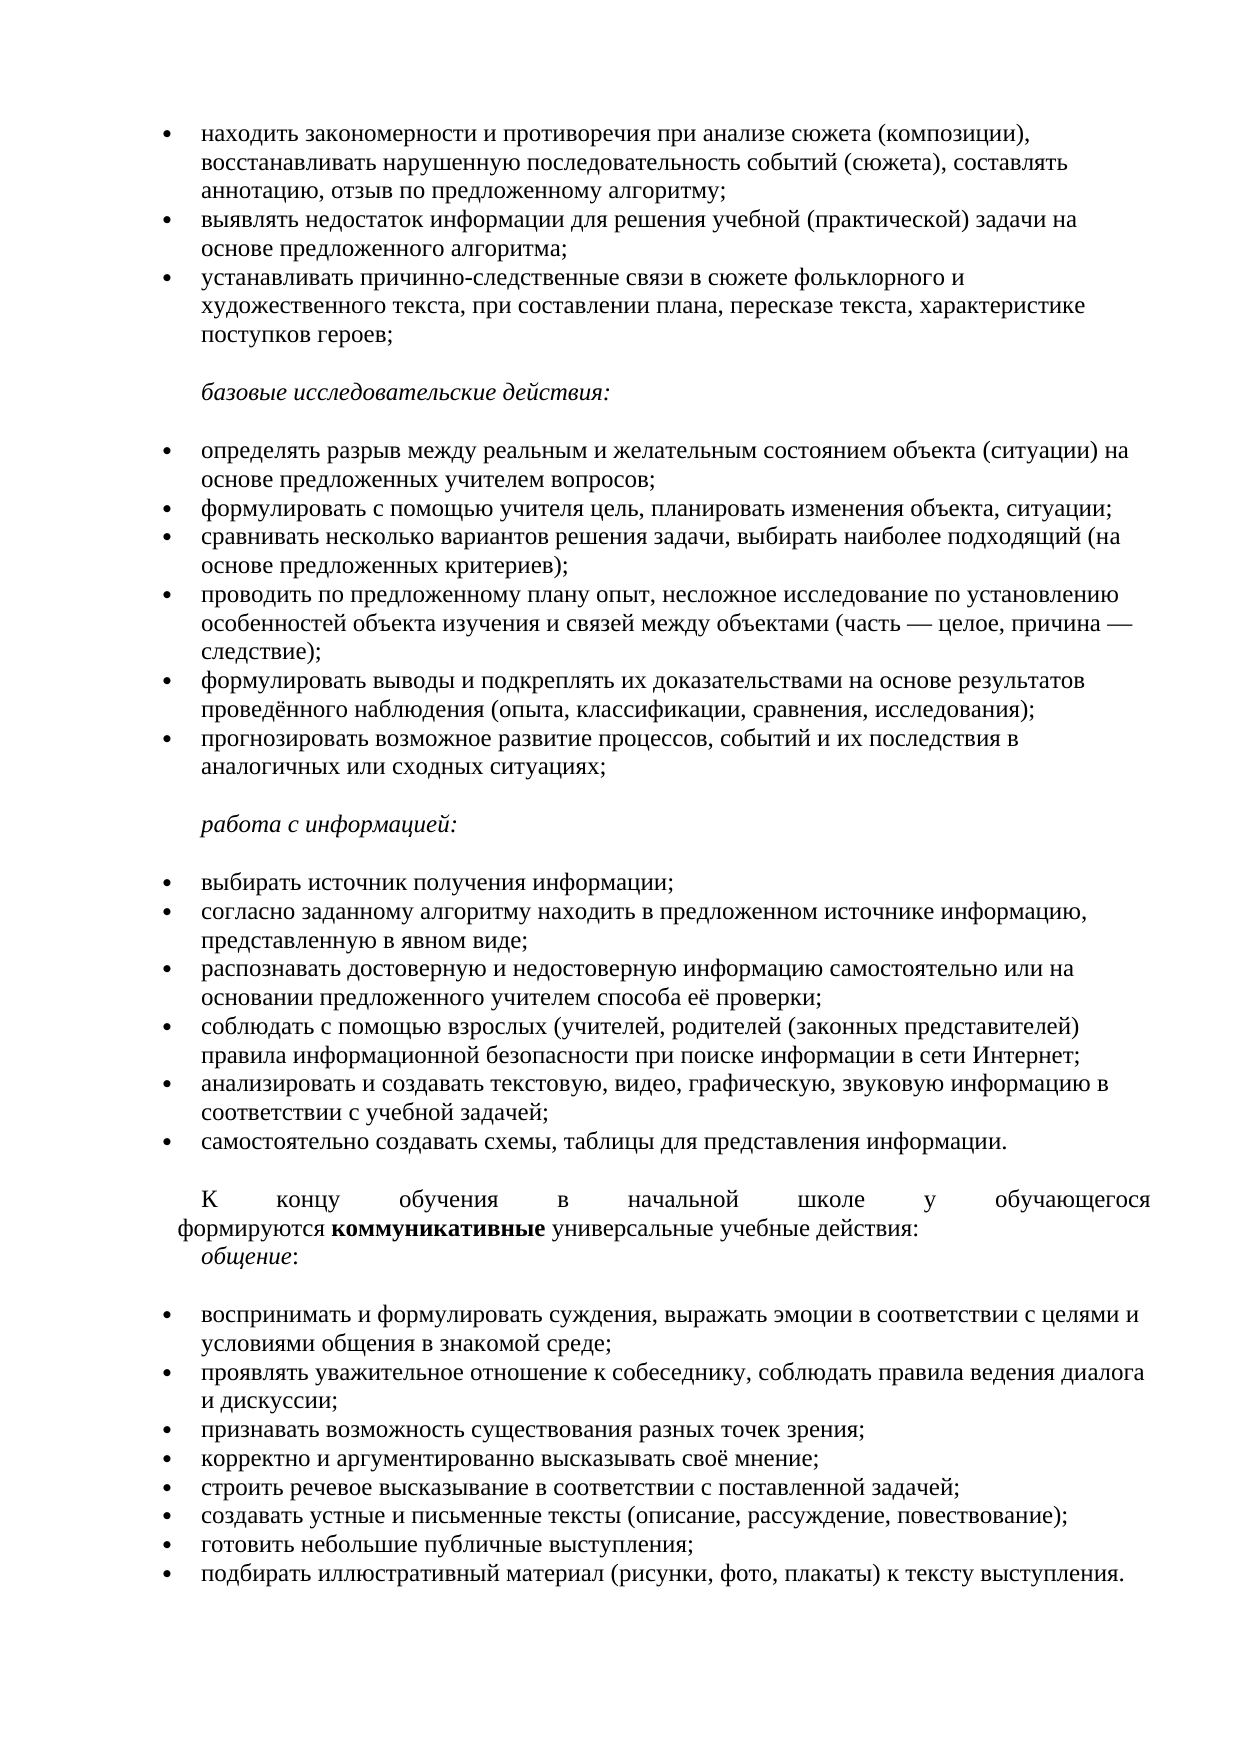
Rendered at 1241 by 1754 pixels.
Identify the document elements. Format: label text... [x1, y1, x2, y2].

list сравнивать несколько вариантов решения задачи, выбирать наиболее подходящий (на основе предложенных критериев); [163, 521, 1152, 579]
list проводить по предложенному плану опыт, несложное исследование по установлению особенностей объекта изучения и связей между объектами (часть — целое, причина — следствие); [163, 579, 1152, 665]
list соблюдать с помощью взрослых (учителей, родителей (законных представителей) правила информационной безопасности при поиске информации в сети Интернет; [163, 1011, 1152, 1068]
list проявлять уважительное отношение к собеседнику, соблюдать правила ведения диалога и дискуссии; [163, 1357, 1152, 1414]
list определять разрыв между реальным и желательным состоянием объекта (ситуации) на основе предложенных учителем вопросов; [163, 435, 1152, 493]
list создавать устные и письменные тексты (описание, рассуждение, повествование); [163, 1501, 1152, 1529]
text базовые исследовательские действия: [177, 377, 1152, 406]
list согласно заданному алгоритму находить в предложенном источнике информацию, представленную в явном виде; [163, 896, 1152, 953]
text работа с информацией: [177, 809, 1152, 838]
list строить речевое высказывание в соответствии с поставленной задачей; [163, 1472, 1152, 1501]
list формулировать с помощью учителя цель, планировать изменения объекта, ситуации; [163, 493, 1152, 521]
list готовить небольшие публичные выступления; [163, 1529, 1152, 1558]
text К концу обучения в начальной школе у обучающегося формируются коммуникативные универсальные учебные действия: [177, 1184, 1152, 1241]
list анализировать и создавать текстовую, видео, графическую, звуковую информацию в соответствии с учебной задачей; [163, 1068, 1152, 1126]
list выявлять недостаток информации для решения учебной (практической) задачи на основе предложенного алгоритма; [163, 204, 1152, 262]
list воспринимать и формулировать суждения, выражать эмоции в соответствии с целями и условиями общения в знакомой среде; [163, 1299, 1152, 1357]
list корректно и аргументированно высказывать своё мнение; [163, 1443, 1152, 1472]
list выбирать источник получения информации; [163, 867, 1152, 896]
list признавать возможность существования разных точек зрения; [163, 1414, 1152, 1443]
list устанавливать причинно-следственные связи в сюжете фольклорного и художественного текста, при составлении плана, пересказе текста, характеристике поступков героев; [163, 262, 1152, 348]
list находить закономерности и противоречия при анализе сюжета (композиции), восстанавливать нарушенную последовательность событий (сюжета), составлять аннотацию, отзыв по предложенному алгоритму; [163, 118, 1152, 204]
list подбирать иллюстративный материал (рисунки, фото, плакаты) к тексту выступления. [163, 1558, 1152, 1587]
list самостоятельно создавать схемы, таблицы для представления информации. [163, 1126, 1152, 1155]
text общение: [177, 1241, 1152, 1270]
list распознавать достоверную и недостоверную информацию самостоятельно или на основании предложенного учителем способа её проверки; [163, 953, 1152, 1011]
list прогнозировать возможное развитие процессов, событий и их последствия в аналогичных или сходных ситуациях; [163, 723, 1152, 780]
list формулировать выводы и подкреплять их доказательствами на основе результатов проведённого наблюдения (опыта, классификации, сравнения, исследования); [163, 665, 1152, 723]
